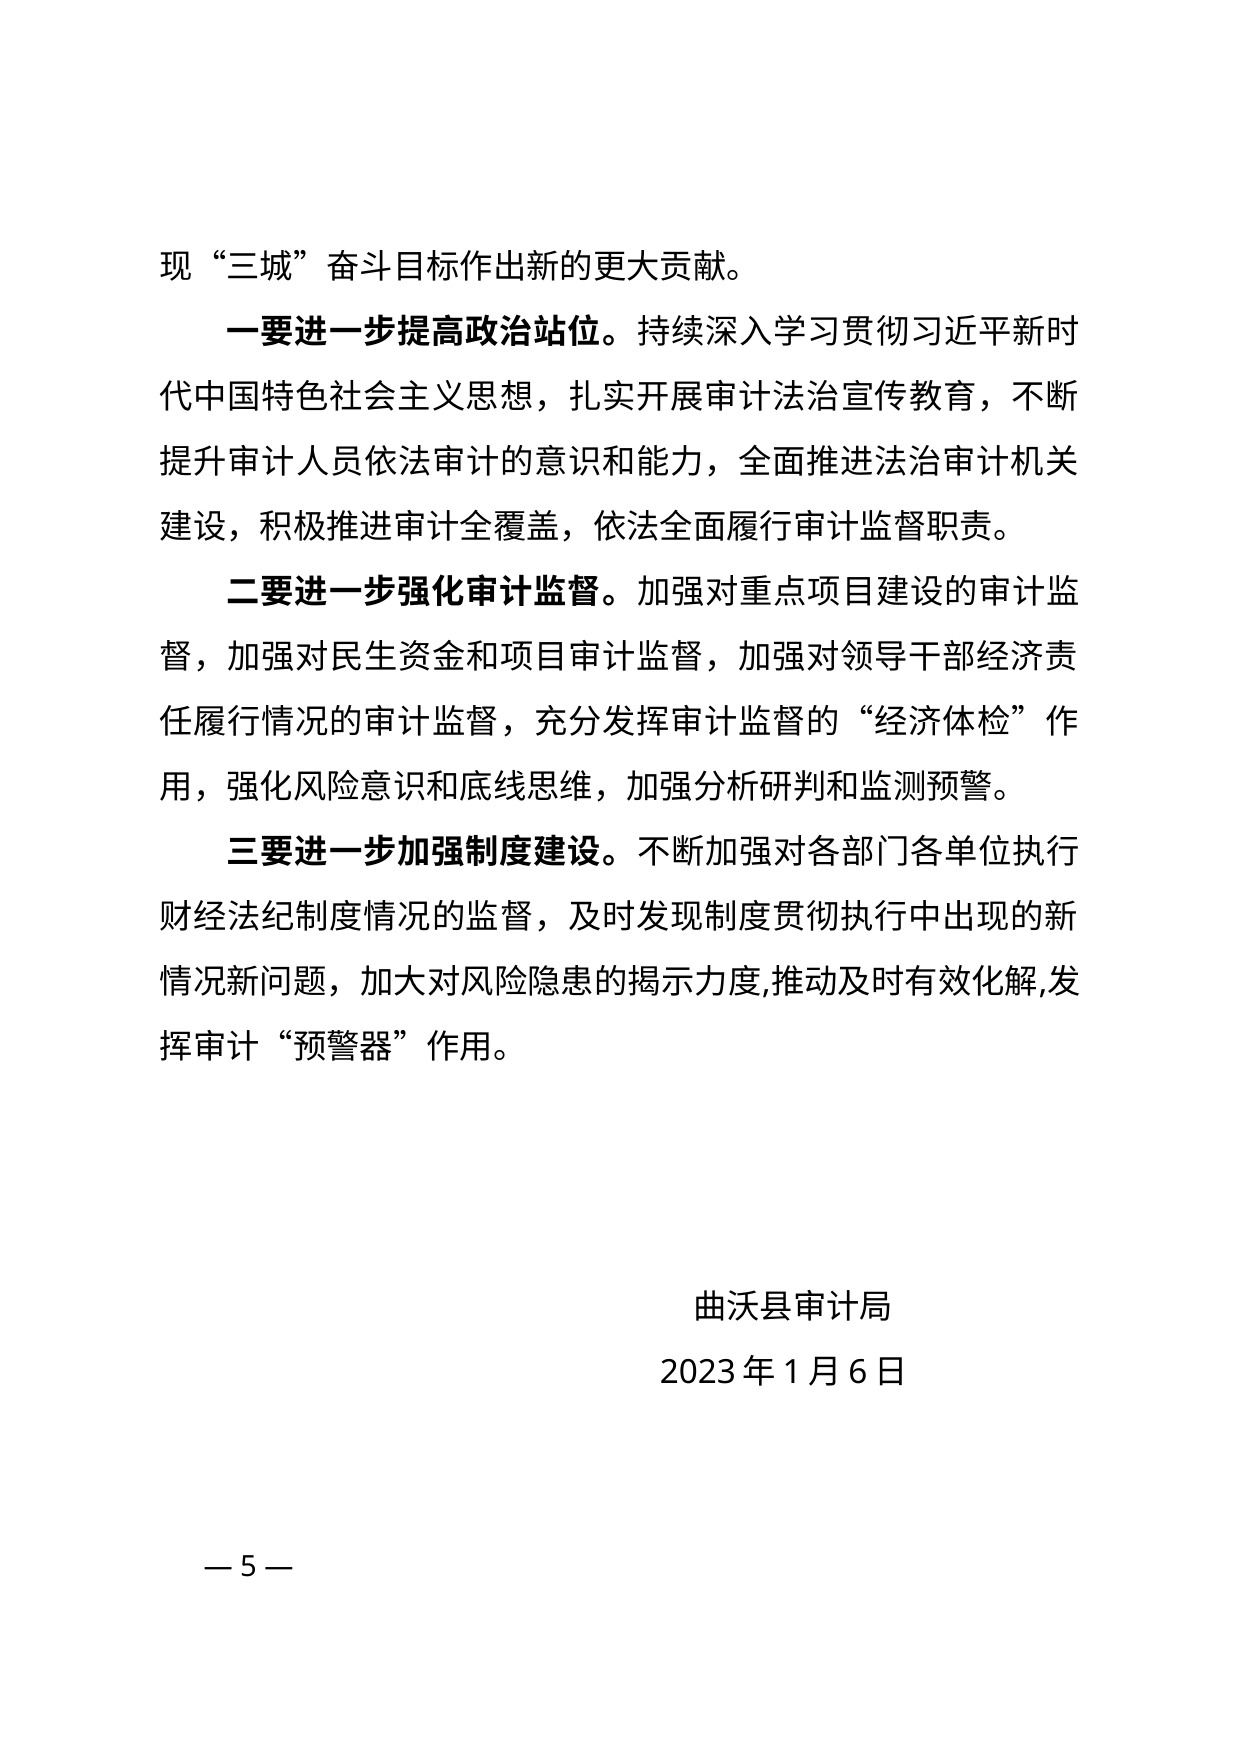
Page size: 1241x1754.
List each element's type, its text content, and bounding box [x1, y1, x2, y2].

list 三要进一步加强制度建设。不断加强对各部门各单位执行财经法纪制度情况的监督，及时发现制度贯彻执行中出现的新情况新问题，加大对风险隐患的揭示力度,推动及时有效化解,发挥审计“预警器”作用。 [159, 817, 1081, 1077]
list 二要进一步强化审计监督。加强对重点项目建设的审计监督，加强对民生资金和项目审计监督，加强对领导干部经济责任履行情况的审计监督，充分发挥审计监督的“经济体检”作用，强化风险意识和底线思维，加强分析研判和监测预警。 [159, 557, 1081, 817]
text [159, 232, 1081, 297]
list 一要进一步提高政治站位。持续深入学习贯彻习近平新时代中国特色社会主义思想，扎实开展审计法治宣传教育，不断提升审计人员依法审计的意识和能力，全面推进法治审计机关建设，积极推进审计全覆盖，依法全面履行审计监督职责。 [159, 297, 1081, 557]
text 曲沃县审计局 [159, 1272, 1081, 1337]
text 2023年1月6日 [159, 1337, 1081, 1402]
